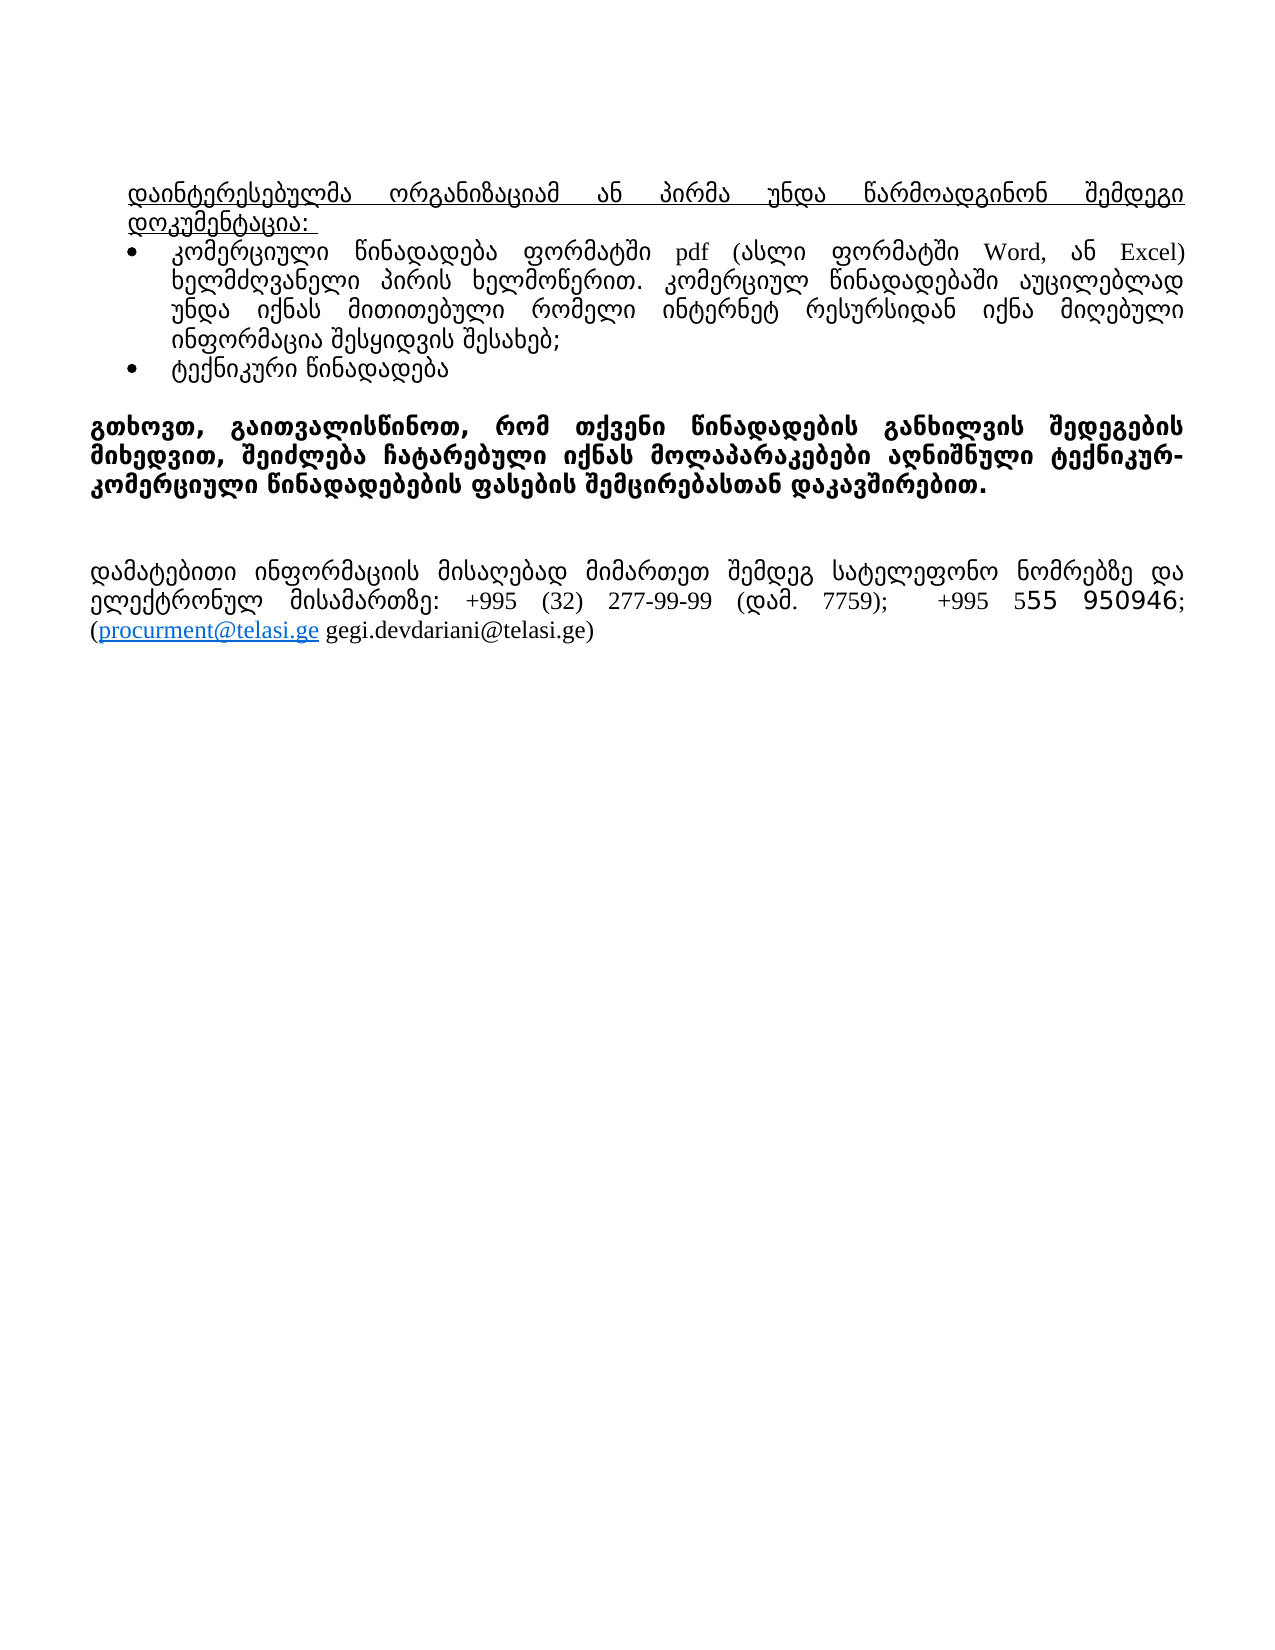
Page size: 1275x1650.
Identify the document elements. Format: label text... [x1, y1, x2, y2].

text დამატებითი ინფორმაციის მისაღებად მიმართეთ შემდეგ სატელეფონო ნომრებზე და ელექტრონულ მისამართზე: +995 (32) 277-99-99 (დამ. 7759); +995 555 950946; (procurment@telasi.ge gegi.devdariani@telasi.ge) [90, 557, 1185, 644]
list კომერციული წინადადება ფორმატში pdf (ასლი ფორმატში Word, ან Excel) ხელმძღვანელი პირის ხელმოწერით. კომერციულ წინადადებაში აუცილებლად უნდა იქნას მითითებული რომელი ინტერნეტ რესურსიდან იქნა მიღებული ინფორმაცია შესყიდვის შესახებ; [127, 237, 1185, 354]
list ტექნიკური წინადადება [127, 354, 1185, 383]
text გთხოვთ, გაითვალისწინოთ, რომ თქვენი წინადადების განხილვის შედეგების მიხედვით, შეიძლება ჩატარებული იქნას მოლაპარაკებები აღნიშნული ტექნიკურ-კომერციული წინადადებების ფასების შემცირებასთან დაკავშირებით. [90, 412, 1185, 499]
list დაინტერესებულმა ორგანიზაციამ ან პირმა უნდა წარმოადგინონ შემდეგი დოკუმენტაცია: [127, 179, 1185, 204]
list დაინტერესებულმა ორგანიზაციამ ან პირმა უნდა წარმოადგინონ შემდეგი დოკუმენტაცია: [127, 205, 1185, 237]
